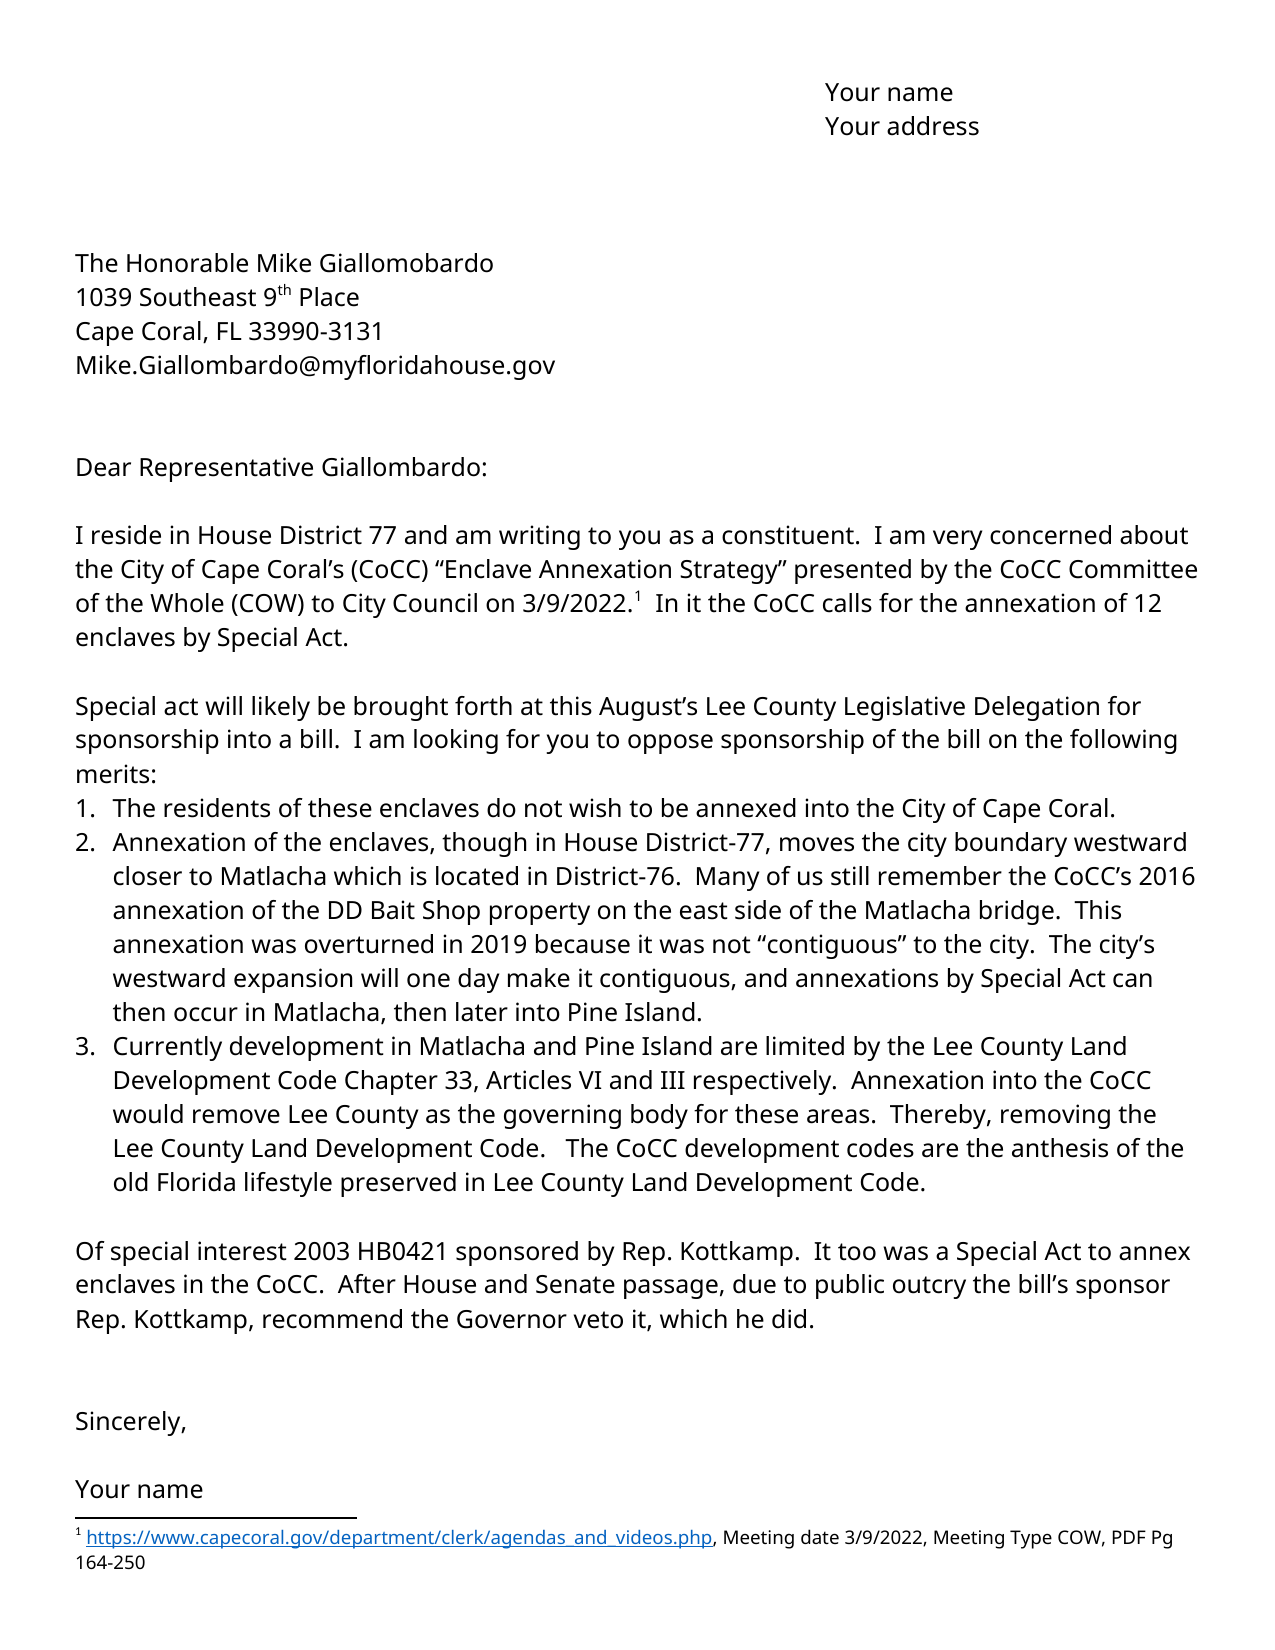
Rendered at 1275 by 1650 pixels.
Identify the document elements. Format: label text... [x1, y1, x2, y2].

text The Honorable Mike Giallomobardo [75, 245, 1200, 279]
text I reside in House District 77 and am writing to you as a constituent. I am very concerned about the City of Cape Coral’s (CoCC) “Enclave Annexation Strategy” presented by the CoCC Committee of the Whole (COW) to City Council on 3/9/2022. In it the CoCC calls for the annexation of 12 enclaves by Special Act. [75, 518, 1200, 654]
text Mike.Giallombardo@myfloridahouse.gov [75, 347, 1200, 382]
text Of special interest 2003 HB0421 sponsored by Rep. Kottkamp. It too was a Special Act to annex enclaves in the CoCC. After House and Senate passage, due to public outcry the bill’s sponsor Rep. Kottkamp, recommend the Governor veto it, which he did. [75, 1233, 1200, 1335]
list Currently development in Matlacha and Pine Island are limited by the Lee County Land Development Code Chapter 33, Articles VI and III respectively. Annexation into the CoCC would remove Lee County as the governing body for these areas. Thereby, removing the Lee County Land Development Code. The CoCC development codes are the anthesis of the old Florida lifestyle preserved in Lee County Land Development Code. [75, 1029, 1200, 1199]
list The residents of these enclaves do not wish to be annexed into the City of Cape Coral. [75, 790, 1200, 824]
list Annexation of the enclaves, though in House District-77, moves the city boundary westward closer to Matlacha which is located in District-76. Many of us still remember the CoCC’s 2016 annexation of the DD Bait Shop property on the east side of the Matlacha bridge. This annexation was overturned in 2019 because it was not “contiguous” to the city. The city’s westward expansion will one day make it contiguous, and annexations by Special Act can then occur in Matlacha, then later into Pine Island. [75, 824, 1200, 1029]
text 1039 Southeast 9th Place [75, 279, 1200, 313]
text Dear Representative Giallombardo: [75, 450, 1200, 484]
text Your address [75, 109, 1200, 143]
text Your name [75, 1472, 1200, 1506]
text Special act will likely be brought forth at this August’s Lee County Legislative Delegation for sponsorship into a bill. I am looking for you to oppose sponsorship of the bill on the following merits: [75, 688, 1200, 790]
text Sincerely, [75, 1403, 1200, 1437]
text Your name [75, 75, 1200, 109]
text Cape Coral, FL 33990-3131 [75, 313, 1200, 347]
